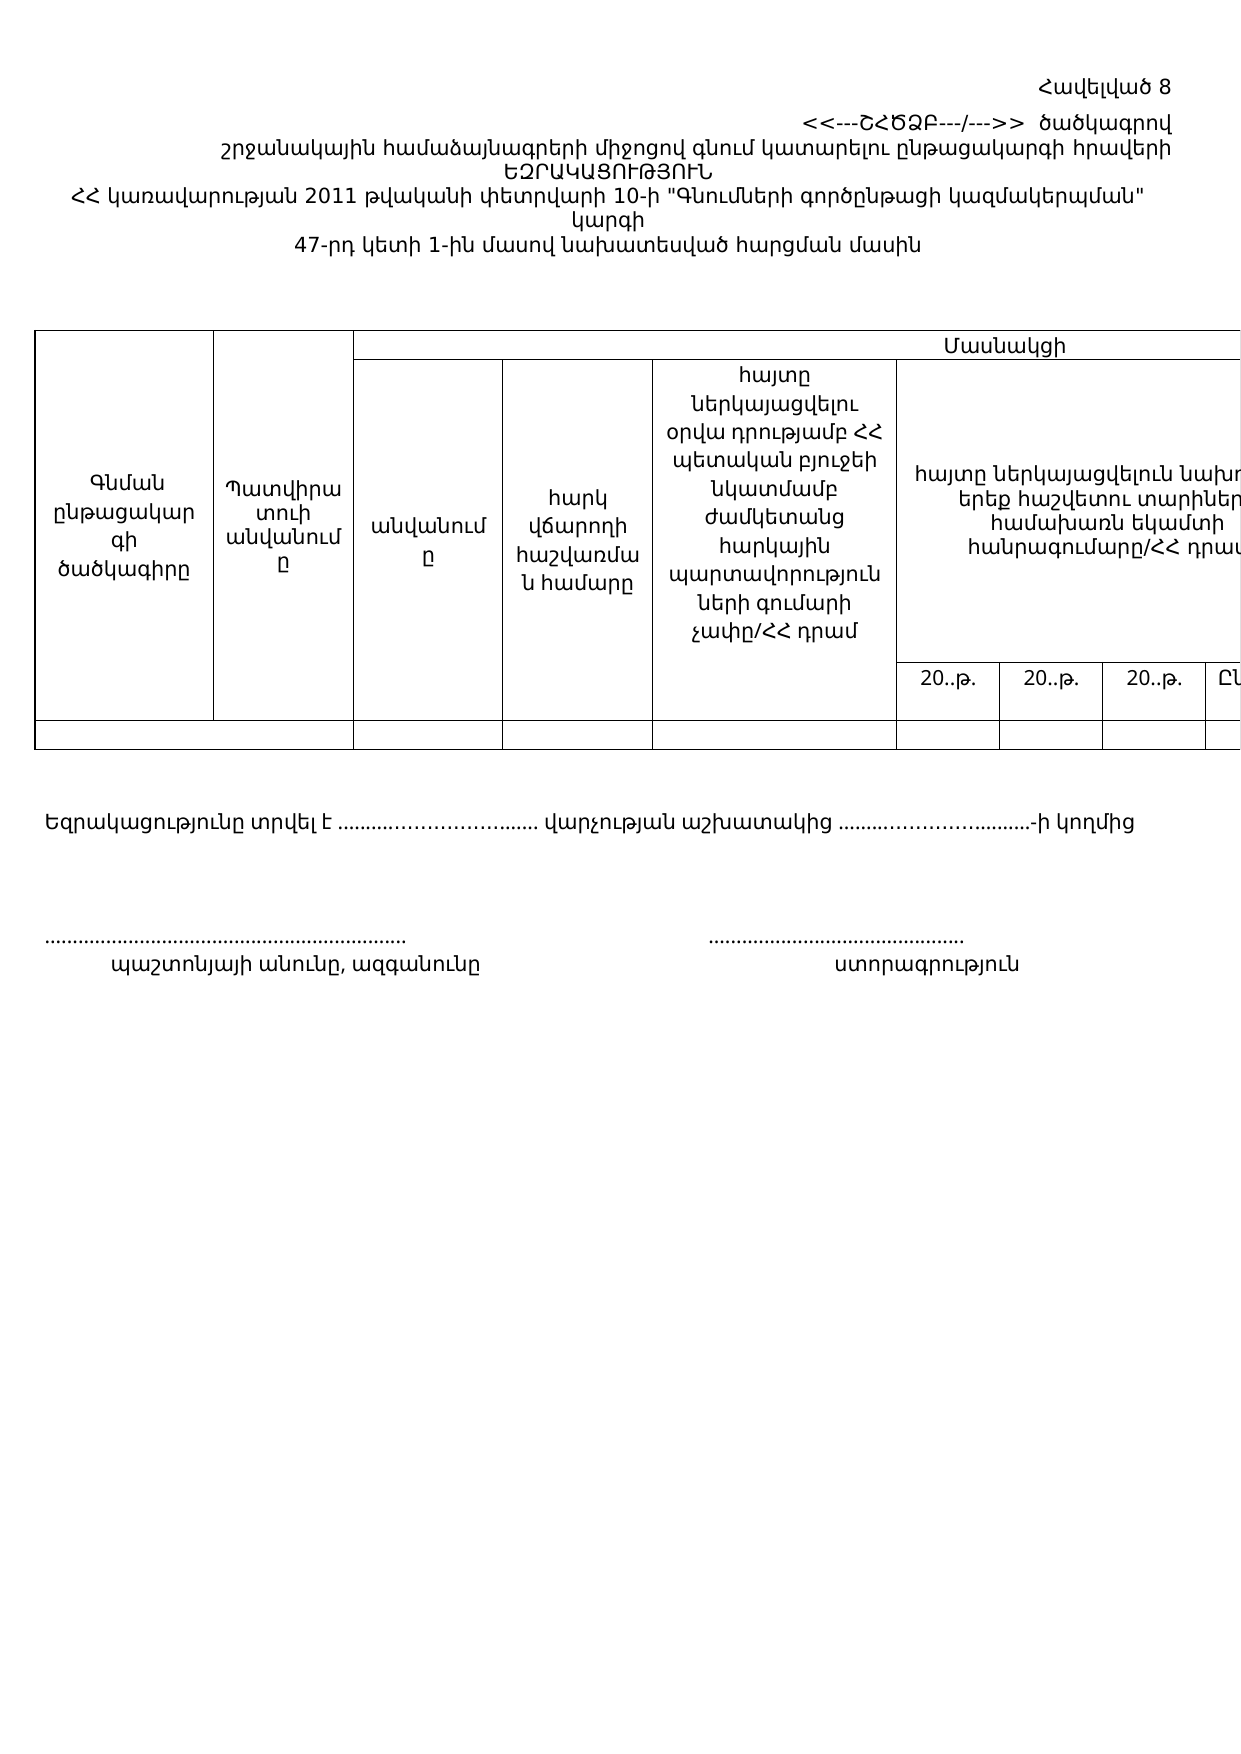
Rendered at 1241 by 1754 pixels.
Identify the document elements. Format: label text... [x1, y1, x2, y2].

table_cell 20..թ. [897, 663, 999, 720]
table_cell Ընդամենը [1206, 663, 1240, 720]
table_header Գնման ընթացակարգի ծածկագիրը [36, 331, 213, 720]
table_header Մասնակցի [354, 331, 1240, 359]
text պաշտոնյայի անունը, ազգանունը ստորագրություն [44, 949, 1172, 978]
text շրջանակային համաձայնագրերի միջոցով գնում կատարելու ընթացակարգի հրավերի [44, 136, 1172, 160]
table_cell [1000, 721, 1102, 749]
text Եզրակացությունը տրվել է ................................. վարչության աշխատակից ................................-ի կողմից [44, 807, 1172, 836]
text Հավելված 8 [44, 75, 1172, 99]
table_cell անվանումը [354, 360, 502, 720]
table_cell [503, 721, 652, 749]
text 47-րդ կետի 1-ին մասով նախատեսված հարցման մասին [44, 233, 1172, 257]
text ................................................................. .............................................. [44, 921, 1172, 949]
table_cell [36, 721, 353, 749]
table_header Պատվիրատուի անվանումը [214, 331, 353, 720]
table_cell հայտը ներկայացվելու օրվա դրությամբ ՀՀ պետական բյուջեի նկատմամբ ժամկետանց հարկային պարտավորությունների գումարի չափը/ՀՀ դրամ [653, 360, 896, 720]
table_cell [1206, 721, 1240, 749]
table_cell 20..թ. [1000, 663, 1102, 720]
table_cell [1103, 721, 1205, 749]
text ՀՀ կառավարության 2011 թվականի փետրվարի 10-ի "Գնումների գործընթացի կազմակերպման" կարգի [44, 184, 1172, 233]
table_cell հայտը ներկայացվելուն նախորդող երեք հաշվետու տարիների համախառն եկամտի հանրագումարը/ՀՀ դրամ [897, 360, 1240, 662]
table_cell 20..թ. [1103, 663, 1205, 720]
table_cell [653, 721, 896, 749]
table_cell [897, 721, 999, 749]
table_cell [354, 721, 502, 749]
text <<---ՇՀԾՁԲ---/--->> ծածկագրով [44, 111, 1172, 136]
text ԵԶՐԱԿԱՑՈՒԹՅՈՒՆ [44, 160, 1172, 184]
table_cell հարկ վճարողի հաշվառման համարը [503, 360, 652, 720]
